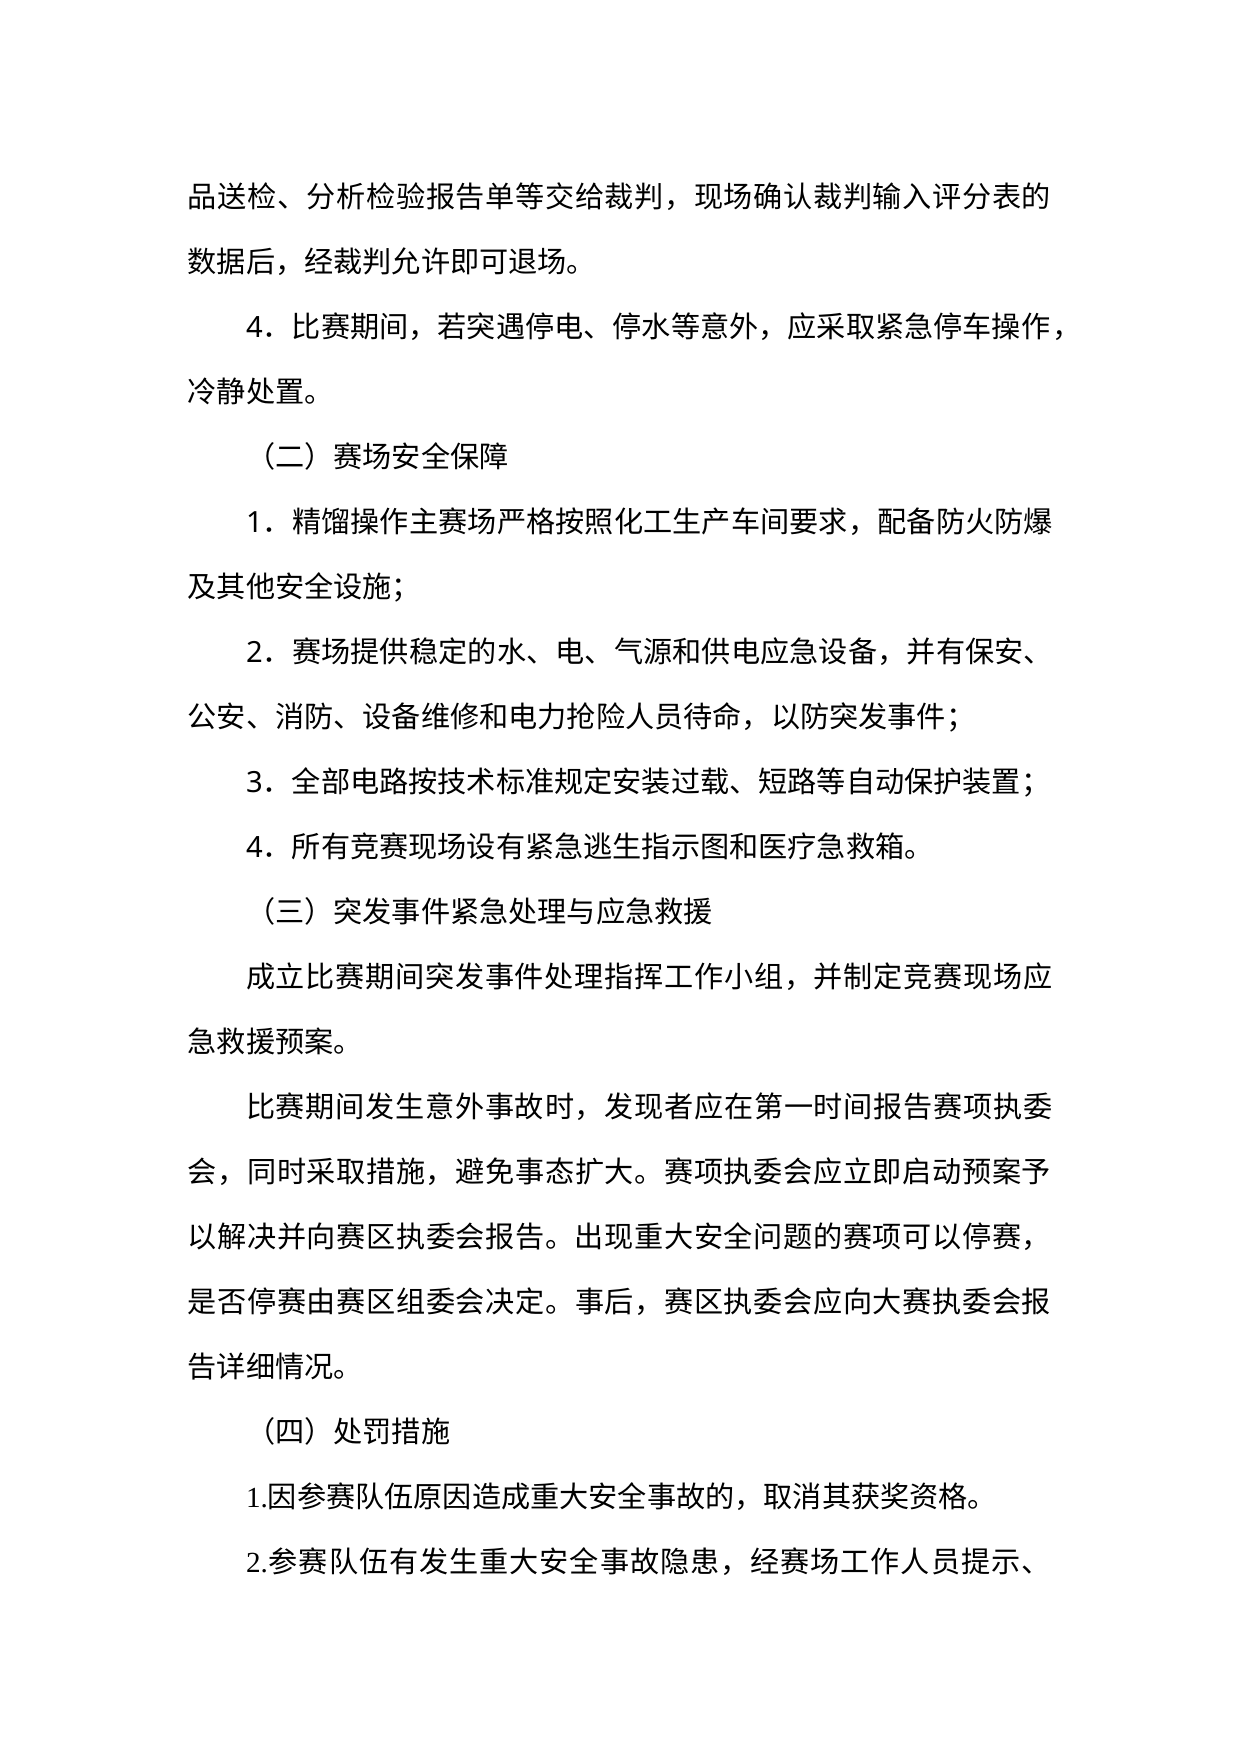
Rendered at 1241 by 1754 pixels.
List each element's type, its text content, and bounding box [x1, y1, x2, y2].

text 比赛期间发生意外事故时，发现者应在第一时间报告赛项执委会，同时采取措施，避免事态扩大。赛项执委会应立即启动预案予以解决并向赛区执委会报告。出现重大安全问题的赛项可以停赛，是否停赛由赛区组委会决定。事后，赛区执委会应向大赛执委会报告详细情况。 [187, 1072, 1053, 1397]
text （四）处罚措施 [187, 1397, 1053, 1462]
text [187, 162, 1053, 292]
text （二）赛场安全保障 [187, 422, 1053, 487]
text 4．所有竞赛现场设有紧急逃生指示图和医疗急救箱。 [187, 812, 1053, 877]
text 4．比赛期间，若突遇停电、停水等意外，应采取紧急停车操作，冷静处置。 [187, 292, 1053, 422]
text 1.因参赛队伍原因造成重大安全事故的，取消其获奖资格。 [187, 1462, 1053, 1527]
text 2．赛场提供稳定的水、电、气源和供电应急设备，并有保安、公安、消防、设备维修和电力抢险人员待命，以防突发事件； [187, 617, 1053, 747]
text 3．全部电路按技术标准规定安装过载、短路等自动保护装置； [187, 747, 1053, 812]
text 成立比赛期间突发事件处理指挥工作小组，并制定竞赛现场应急救援预案。 [187, 942, 1053, 1072]
text 1．精馏操作主赛场严格按照化工生产车间要求，配备防火防爆及其他安全设施； [187, 487, 1053, 617]
text （三）突发事件紧急处理与应急救援 [187, 877, 1053, 942]
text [187, 1527, 1053, 1592]
